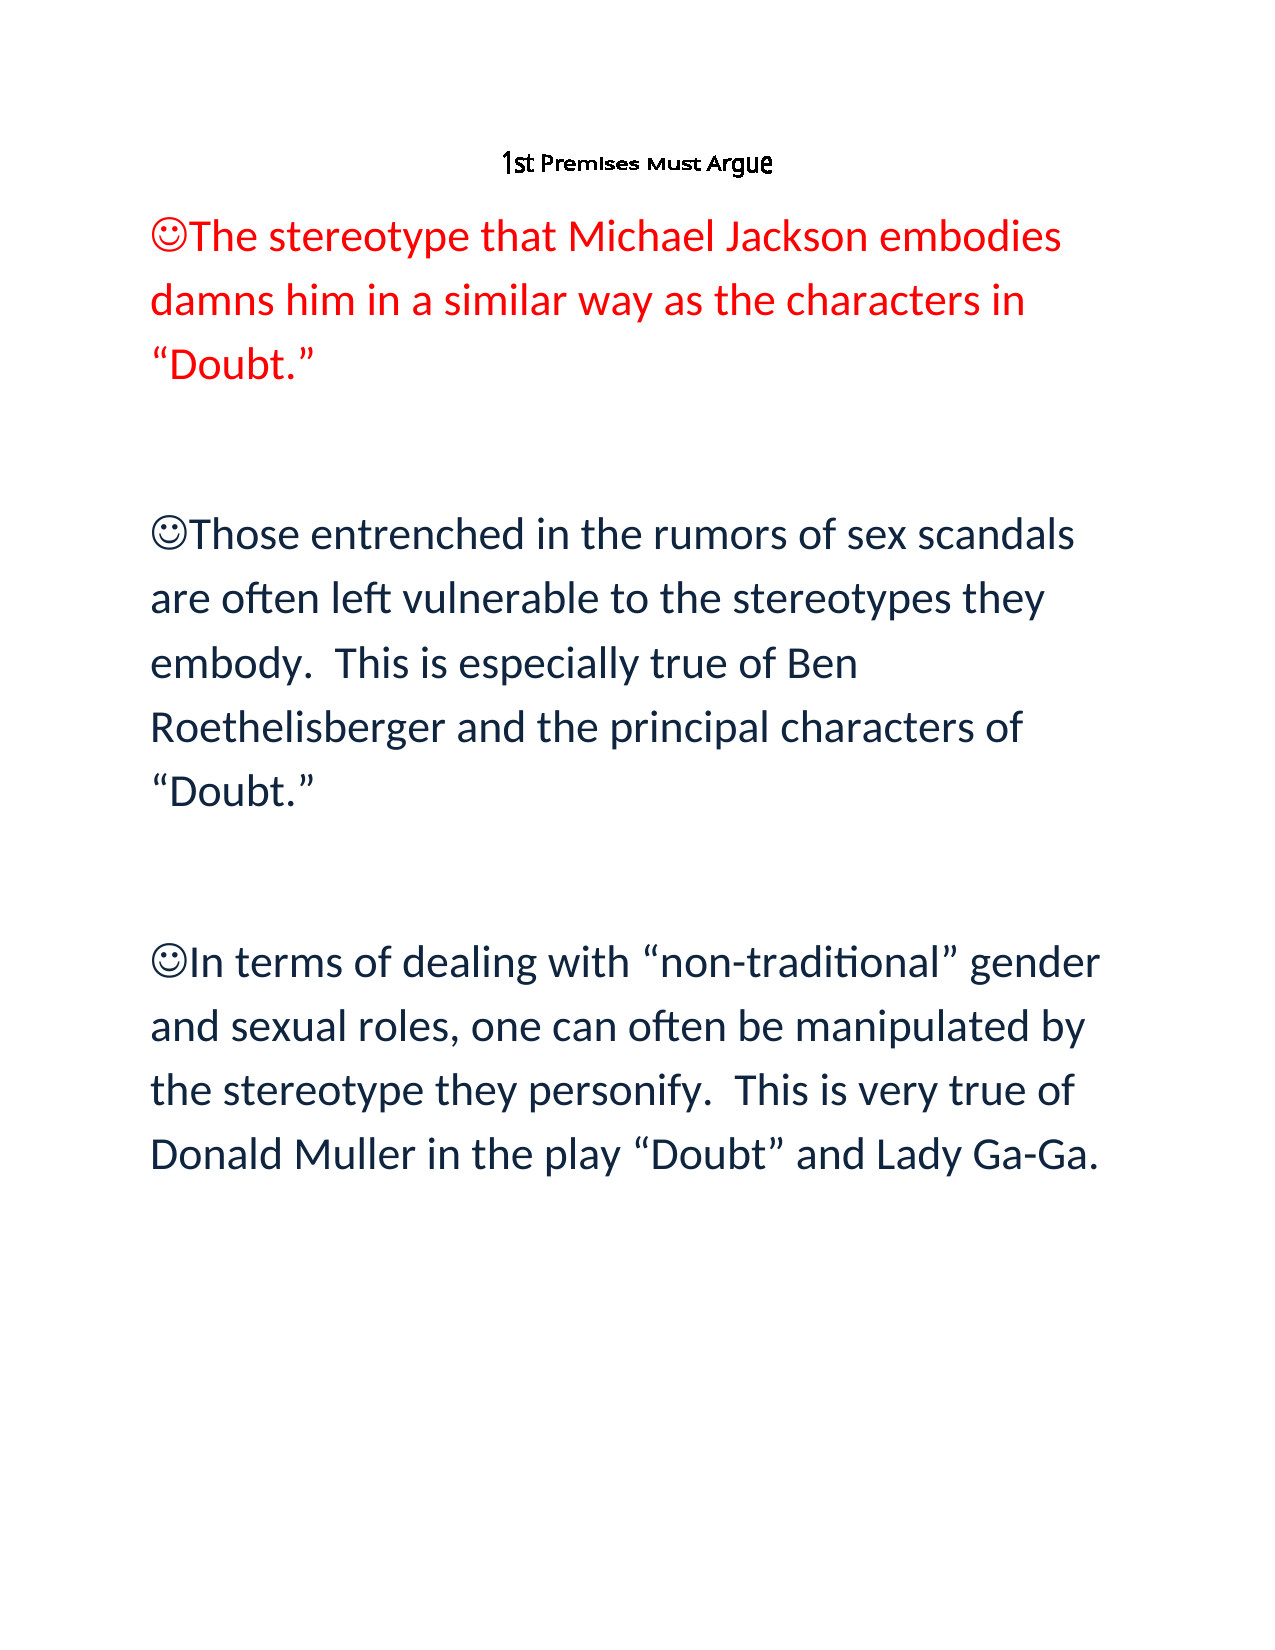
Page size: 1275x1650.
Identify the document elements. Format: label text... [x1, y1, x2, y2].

text Those entrenched in the rumors of sex scandals are often left vulnerable to the stereotypes they embody. This is especially true of Ben Roethelisberger and the principal characters of “Doubt.” [150, 505, 1125, 818]
text In terms of dealing with “non-traditional” gender and sexual roles, one can often be manipulated by the stereotype they personify. This is very true of Donald Muller in the play “Doubt” and Lady Ga-Ga. [150, 932, 1125, 1181]
text The stereotype that Michael Jackson embodies damns him in a similar way as the characters in “Doubt.” [150, 206, 1125, 391]
